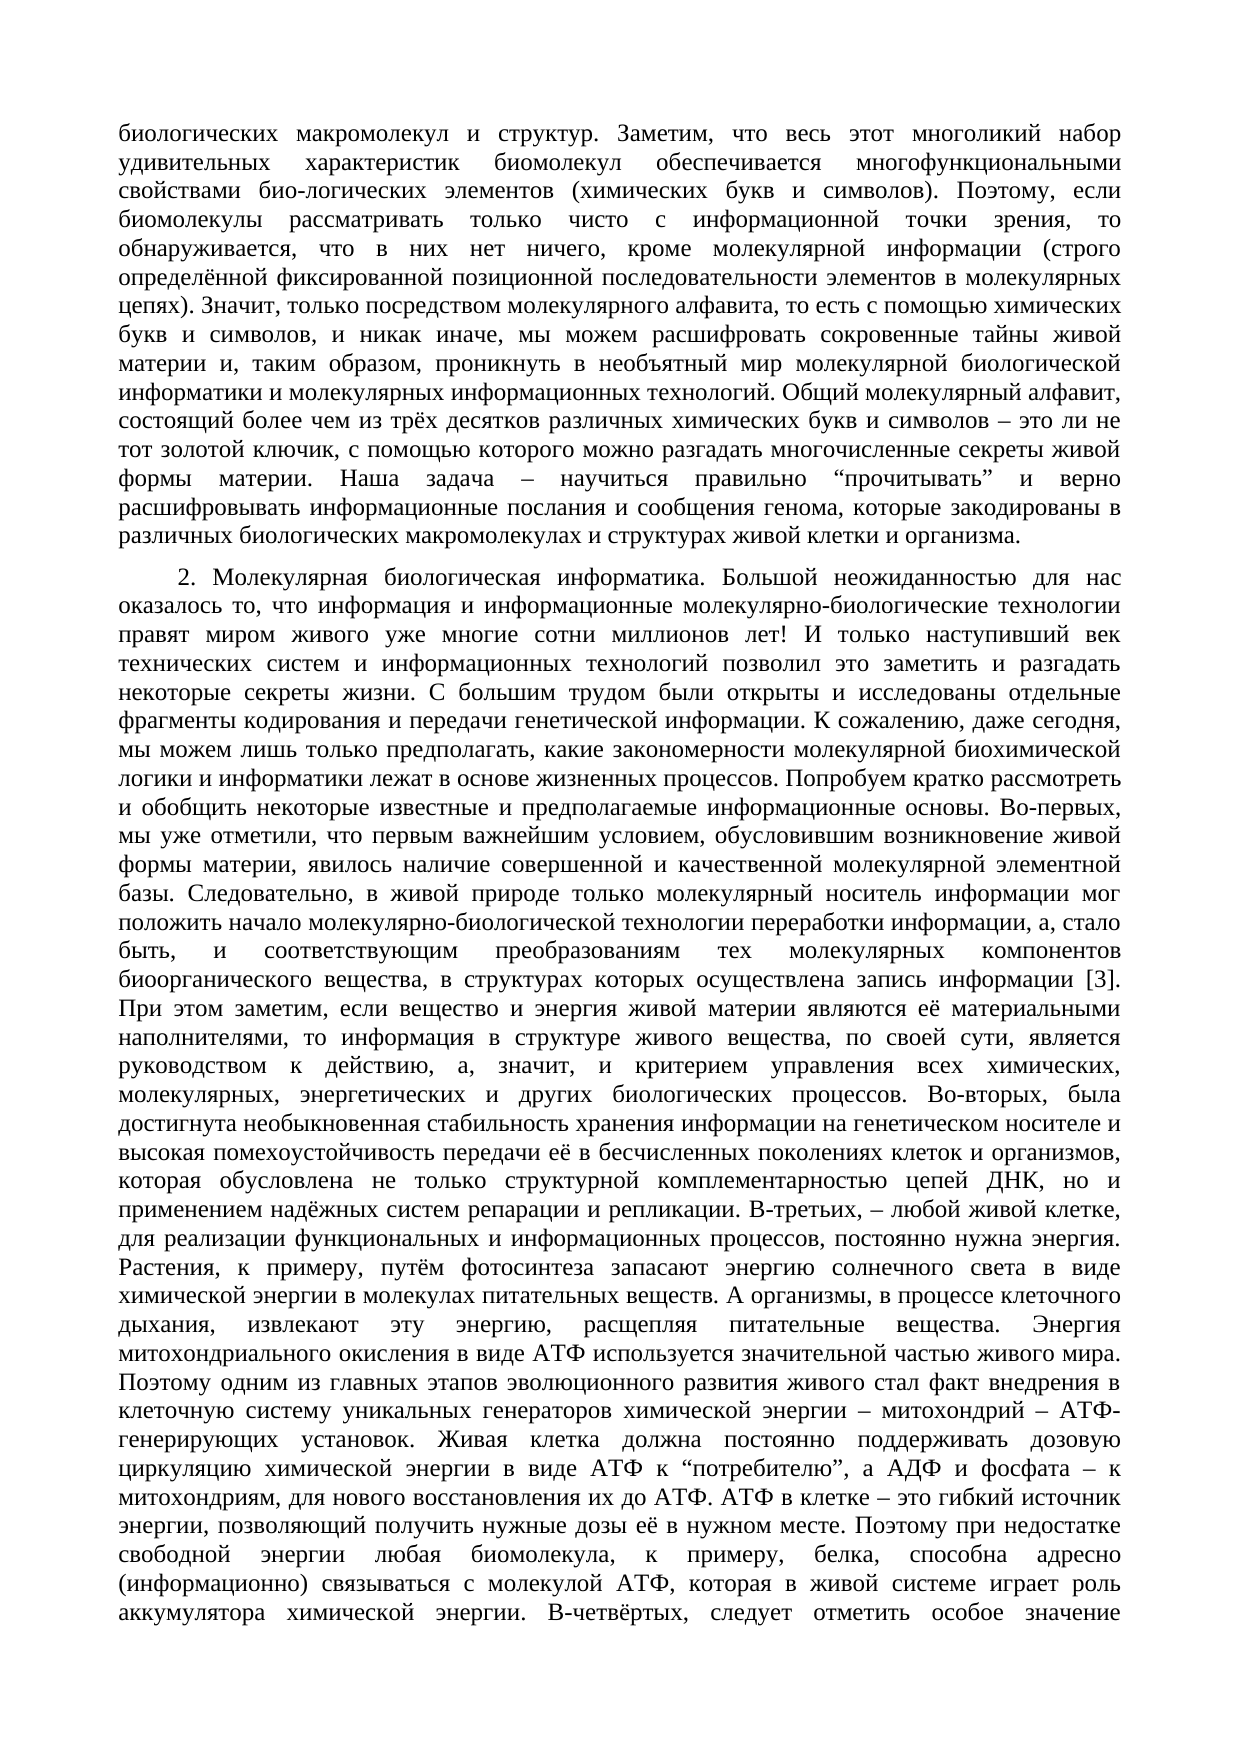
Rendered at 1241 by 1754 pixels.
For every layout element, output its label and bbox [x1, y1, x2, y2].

text [118, 118, 1122, 549]
text [118, 562, 1122, 1626]
